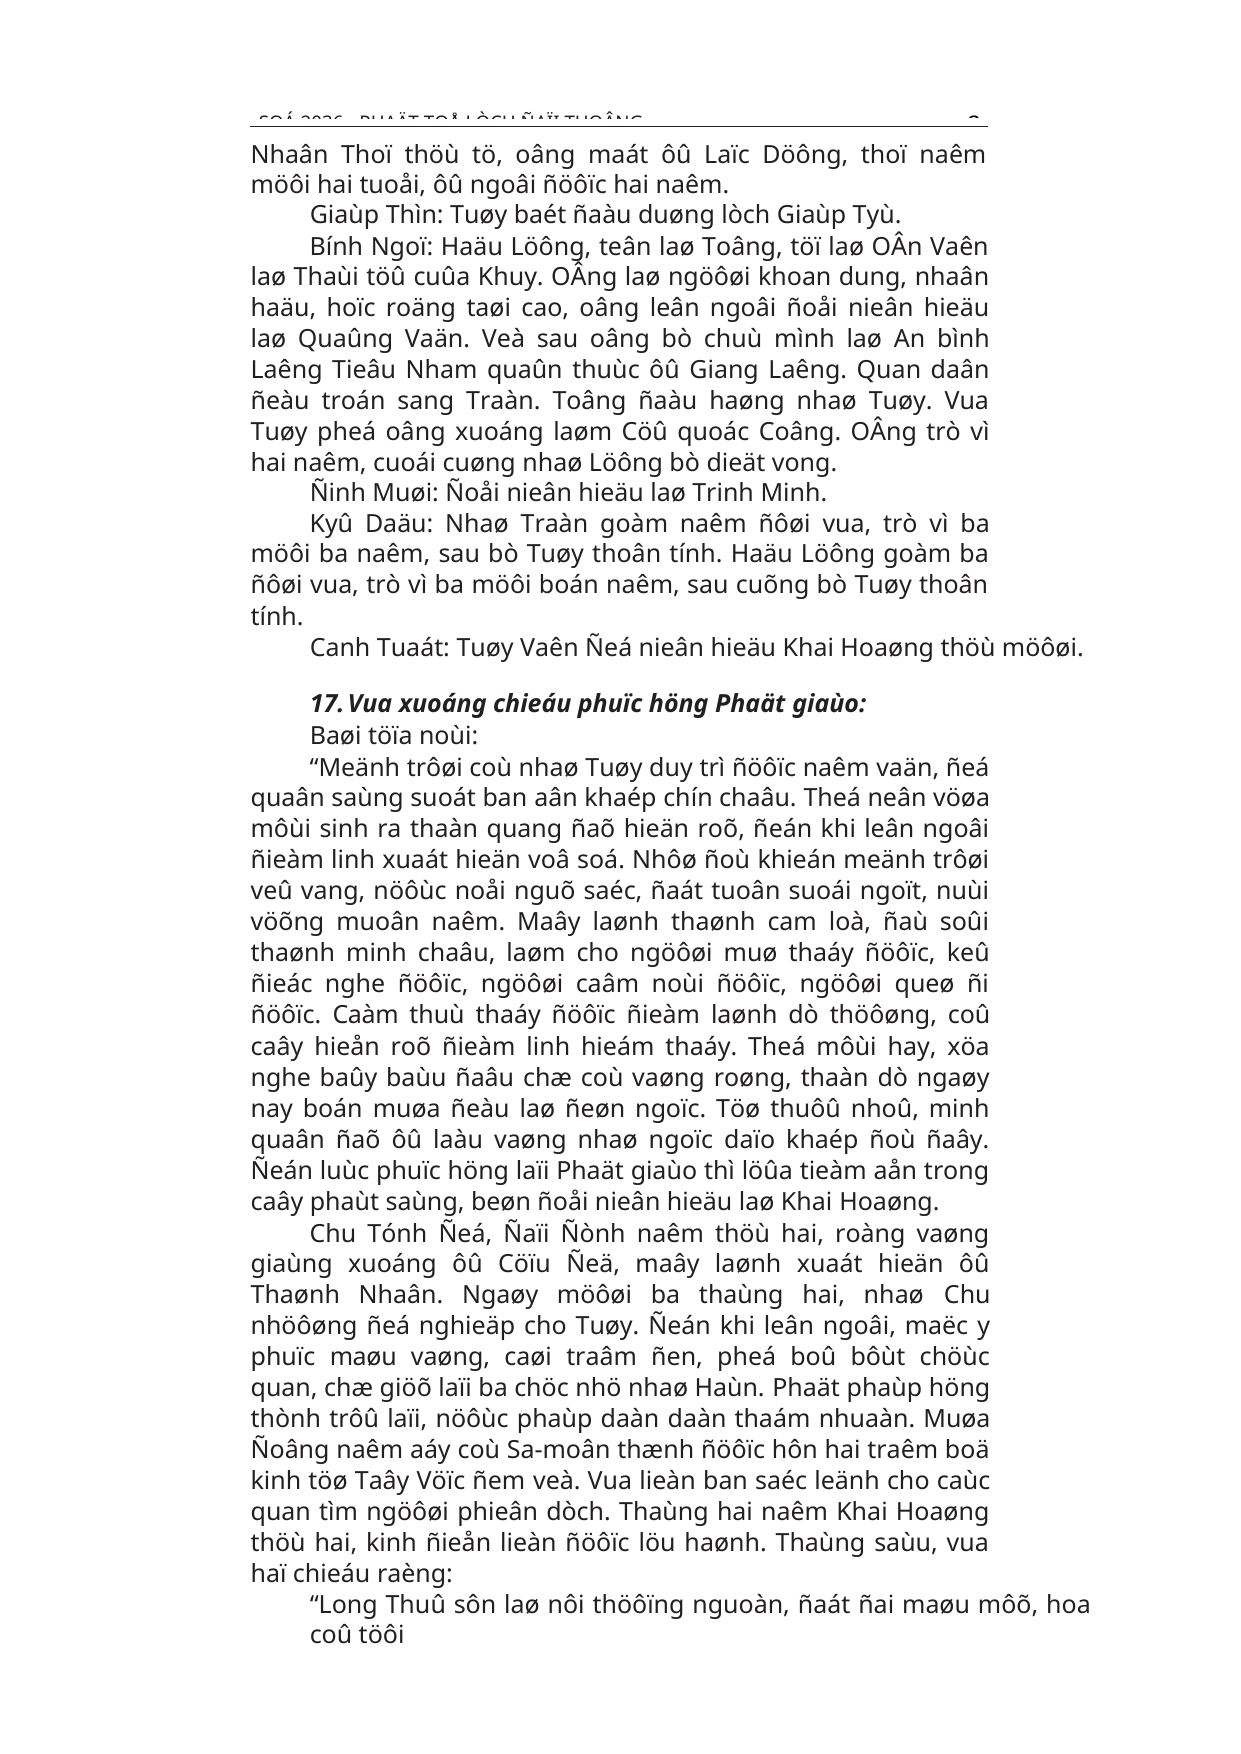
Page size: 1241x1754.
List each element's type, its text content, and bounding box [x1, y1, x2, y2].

text “Meänh trôøi coù nhaø Tuøy duy trì ñöôïc naêm vaän, ñeá quaân saùng suoát ban aân khaép chín chaâu. Theá neân vöøa môùi sinh ra thaàn quang ñaõ hieän roõ, ñeán khi leân ngoâi ñieàm linh xuaát hieän voâ soá. Nhôø ñoù khieán meänh trôøi veû vang, nöôùc noåi nguõ saéc, ñaát tuoân suoái ngoït, nuùi vöõng muoân naêm. Maây laønh thaønh cam loà, ñaù soûi thaønh minh chaâu, laøm cho ngöôøi muø thaáy ñöôïc, keû ñieác nghe ñöôïc, ngöôøi caâm noùi ñöôïc, ngöôøi queø ñi ñöôïc. Caàm thuù thaáy ñöôïc ñieàm laønh dò thöôøng, coû caây hieån roõ ñieàm linh hieám thaáy. Theá môùi hay, xöa nghe baûy baùu ñaâu chæ coù vaøng roøng, thaàn dò ngaøy nay boán muøa ñeàu laø ñeøn ngoïc. Töø thuôû nhoû, minh quaân ñaõ ôû laàu vaøng nhaø ngoïc daïo khaép ñoù ñaây. Ñeán luùc phuïc höng laïi Phaät giaùo thì löûa tieàm aån trong caây phaùt saùng, beøn ñoåi nieân hieäu laø Khai Hoaøng. [250, 752, 990, 1217]
text Chu Tónh Ñeá, Ñaïi Ñònh naêm thöù hai, roàng vaøng giaùng xuoáng ôû Cöïu Ñeä, maây laønh xuaát hieän ôû Thaønh Nhaân. Ngaøy möôøi ba thaùng hai, nhaø Chu nhöôøng ñeá nghieäp cho Tuøy. Ñeán khi leân ngoâi, maëc y phuïc maøu vaøng, caøi traâm ñen, pheá boû bôùt chöùc quan, chæ giöõ laïi ba chöc nhö nhaø Haùn. Phaät phaùp höng thònh trôû laïi, nöôùc phaùp daàn daàn thaám nhuaàn. Muøa Ñoâng naêm aáy coù Sa-moân thænh ñöôïc hôn hai traêm boä kinh töø Taây Vöïc ñem veà. Vua lieàn ban saéc leänh cho caùc quan tìm ngöôøi phieân dòch. Thaùng hai naêm Khai Hoaøng thöù hai, kinh ñieån lieàn ñöôïc löu haønh. Thaùng saùu, vua haï chieáu raèng: [250, 1217, 990, 1590]
text Baøi töïa noùi: [309, 719, 1092, 750]
text Bính Ngoï: Haäu Löông, teân laø Toâng, töï laø OÂn Vaên laø Thaùi töû cuûa Khuy. OÂng laø ngöôøi khoan dung, nhaân haäu, hoïc roäng taøi cao, oâng leân ngoâi ñoåi nieân hieäu laø Quaûng Vaän. Veà sau oâng bò chuù mình laø An bình Laêng Tieâu Nham quaûn thuùc ôû Giang Laêng. Quan daân ñeàu troán sang Traàn. Toâng ñaàu haøng nhaø Tuøy. Vua Tuøy pheá oâng xuoáng laøm Cöû quoác Coâng. OÂng trò vì hai naêm, cuoái cuøng nhaø Löông bò dieät vong. [250, 230, 990, 478]
text Nhaân Thoï thöù tö, oâng maát ôû Laïc Döông, thoï naêm möôi hai tuoåi, ôû ngoâi ñöôïc hai naêm. [250, 138, 987, 200]
text “Long Thuû sôn laø nôi thöôïng nguoàn, ñaát ñai maøu môõ, hoa coû töôi [309, 1590, 1092, 1650]
text Kyû Daäu: Nhaø Traàn goàm naêm ñôøi vua, trò vì ba möôi ba naêm, sau bò Tuøy thoân tính. Haäu Löông goàm ba ñôøi vua, trò vì ba möôi boán naêm, sau cuõng bò Tuøy thoân tính. [250, 508, 990, 632]
subtitle Vua xuoáng chieáu phuïc höng Phaät giaùo: [309, 687, 1092, 719]
text Giaùp Thìn: Tuøy baét ñaàu duøng lòch Giaùp Tyù. [309, 200, 1092, 229]
text Canh Tuaát: Tuøy Vaên Ñeá nieân hieäu Khai Hoaøng thöù möôøi. [309, 632, 1092, 662]
text Ñinh Muøi: Ñoåi nieân hieäu laø Trinh Minh. [309, 478, 1092, 507]
